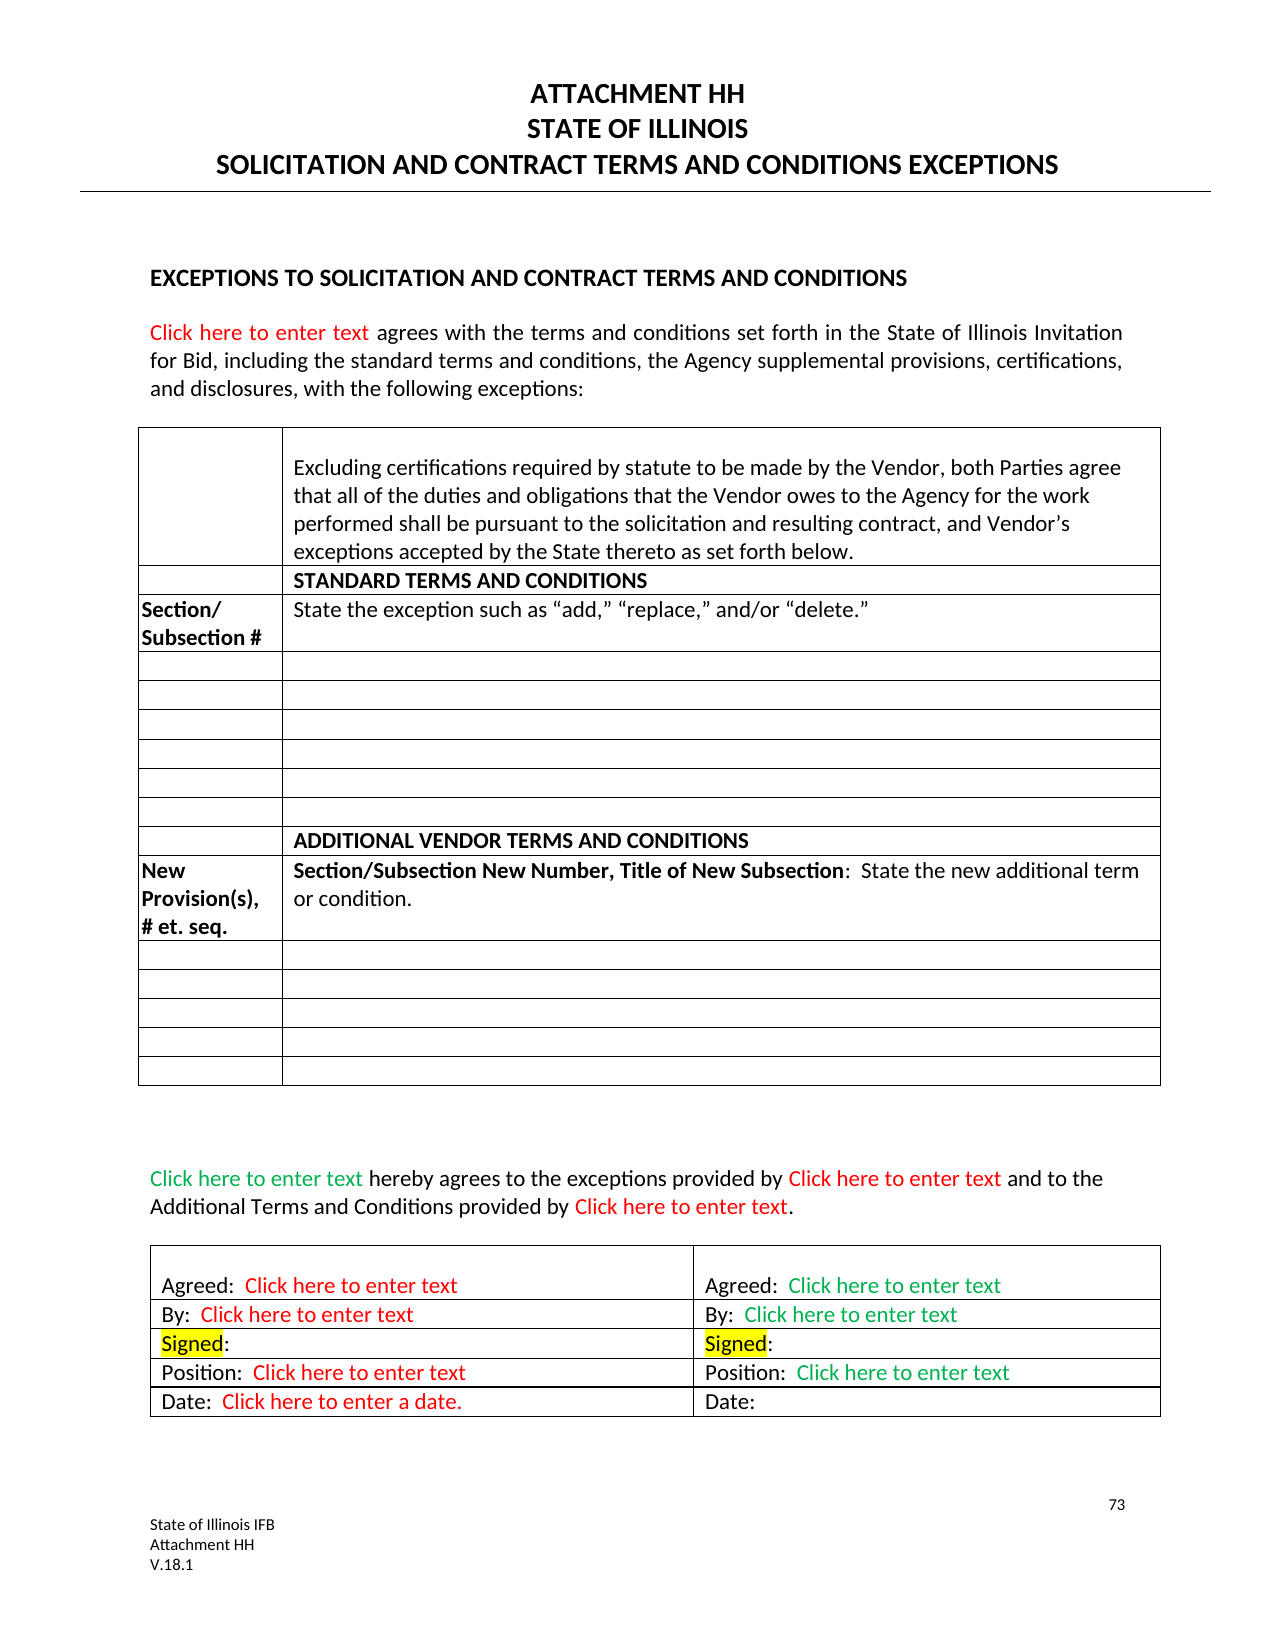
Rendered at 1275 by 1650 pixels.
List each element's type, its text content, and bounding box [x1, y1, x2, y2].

table_cell Section/Subsection New Number, Title of New Subsection: State the new additional term or condition. [283, 856, 1160, 940]
table_cell State the exception such as “add,” “replace,” and/or “delete.” [283, 595, 1160, 651]
list agrees with the terms and conditions set forth in the State of Illinois Invitation for Bid, including the standard terms and conditions, the Agency supplemental provisions, certifications, and disclosures, with the following exceptions: [150, 318, 1125, 402]
table_cell [139, 798, 282, 826]
text EXCEPTIONS TO SOLICITATION AND CONTRACT TERMS AND CONDITIONS [150, 262, 1125, 293]
table_cell [283, 999, 1160, 1027]
table_cell [283, 1028, 1160, 1056]
table_cell ADDITIONAL VENDOR TERMS AND CONDITIONS [283, 827, 1160, 855]
table_cell [139, 769, 282, 797]
table_header Excluding certifications required by statute to be made by the Vendor, both Parties agree that all of the duties and obligations that the Vendor owes to the Agency for the work performed shall be pursuant to the solicitation and resulting contract, and Vendor’s exceptions accepted by the State thereto as set forth below. [283, 428, 1160, 565]
table_cell Date: [151, 1388, 693, 1416]
table_cell [283, 970, 1160, 998]
table_cell [139, 970, 282, 998]
table_cell [283, 710, 1160, 738]
table_cell [283, 769, 1160, 797]
table_header Agreed: [151, 1246, 693, 1299]
table_cell [283, 1057, 1160, 1085]
table_cell [283, 740, 1160, 767]
table_cell [139, 652, 282, 680]
table_cell Signed: [767, 1329, 1160, 1357]
table_cell [139, 566, 282, 594]
table_cell Position: [694, 1359, 1160, 1386]
table_cell Section/ Subsection # [139, 595, 282, 651]
table_cell [139, 740, 282, 767]
table_cell New Provision(s), # et. seq. [139, 856, 282, 940]
table_cell [139, 681, 282, 709]
table_cell [139, 999, 282, 1027]
table_cell Date: [694, 1388, 1160, 1416]
table_cell By: [151, 1300, 693, 1328]
table_cell [283, 798, 1160, 826]
table_cell Position: [151, 1359, 693, 1386]
table_cell [283, 941, 1160, 969]
table_header [139, 428, 282, 565]
table_cell By: [694, 1300, 1160, 1328]
table_cell [139, 1028, 282, 1056]
table_cell [283, 652, 1160, 680]
table_cell [283, 681, 1160, 709]
table_cell [139, 1057, 282, 1085]
table_cell [139, 941, 282, 969]
table_cell STANDARD TERMS AND CONDITIONS [283, 566, 1160, 594]
text hereby agrees to the exceptions provided by and to the Additional Terms and Conditions provided by . [150, 1164, 1125, 1220]
table_cell Signed: [223, 1329, 693, 1357]
table_cell [139, 827, 282, 855]
table_header Agreed: [694, 1246, 1160, 1299]
table_cell [139, 710, 282, 738]
